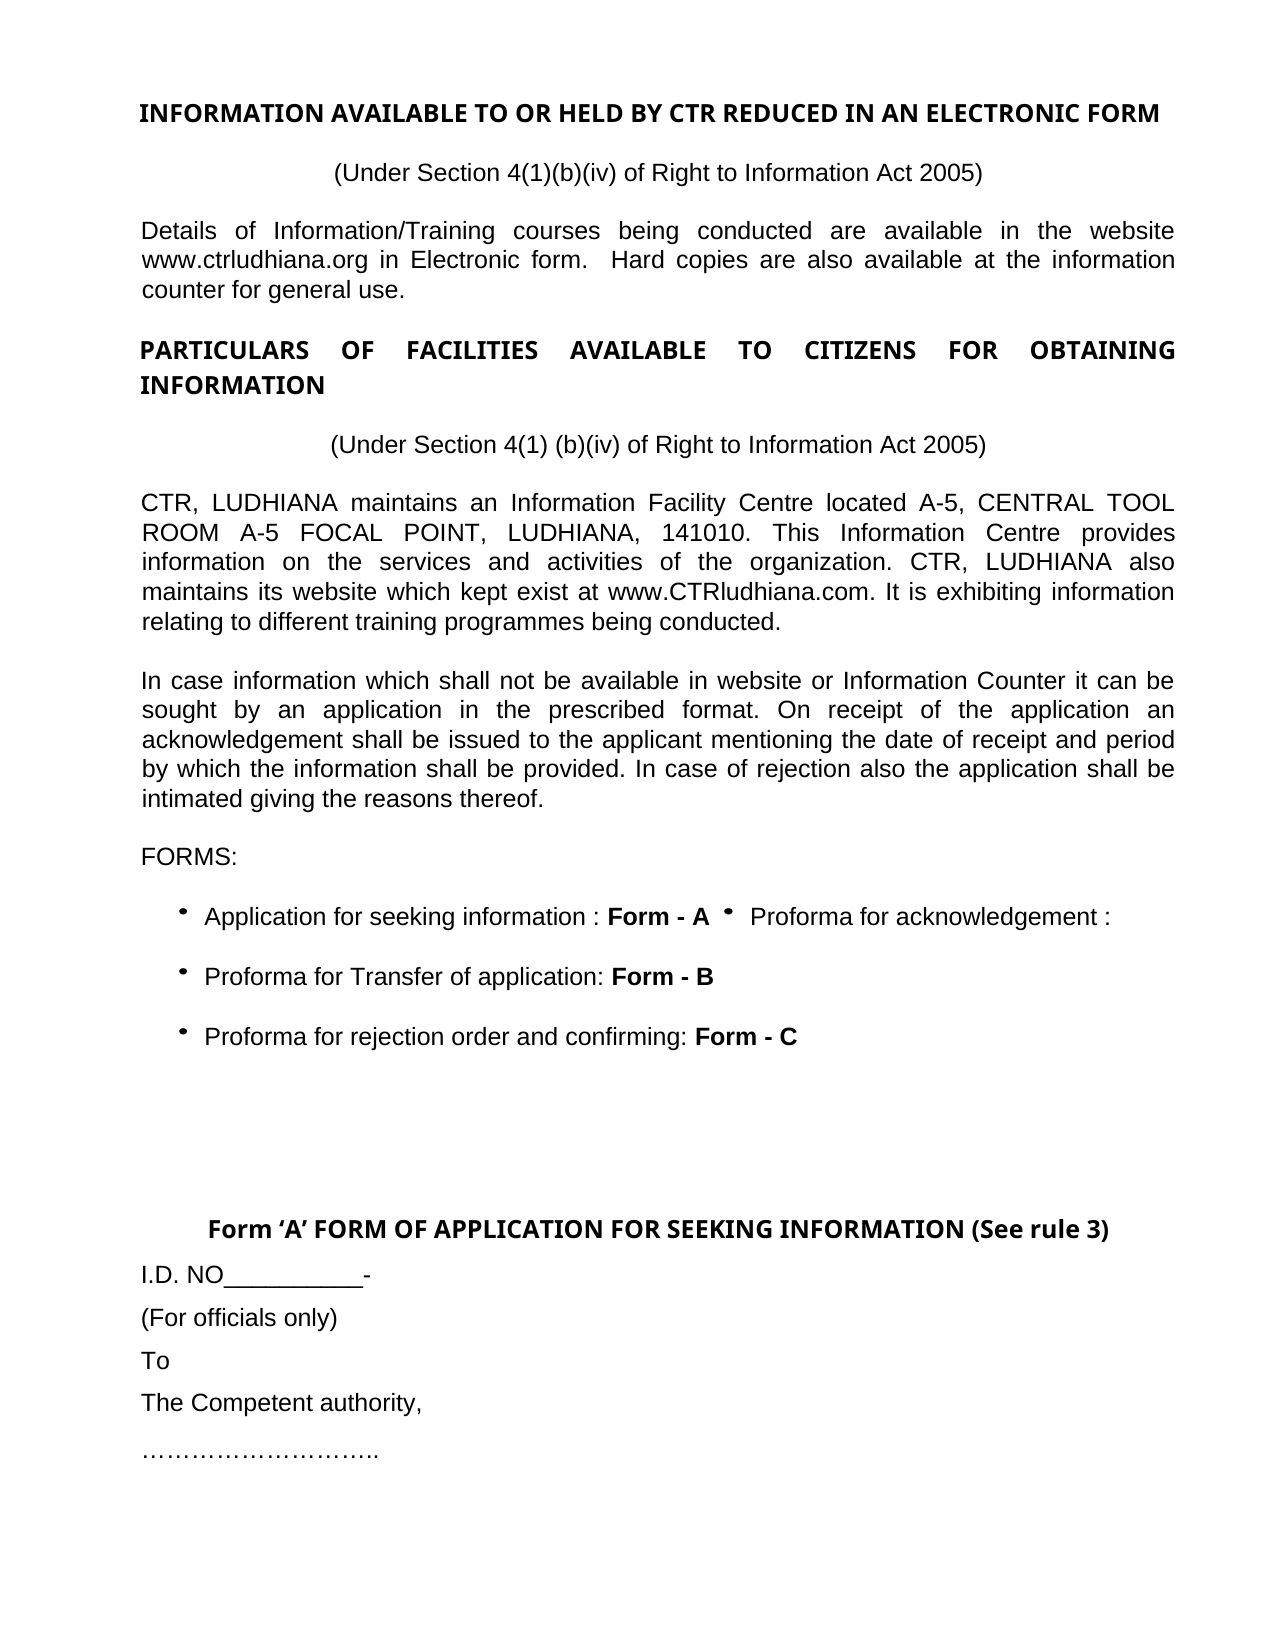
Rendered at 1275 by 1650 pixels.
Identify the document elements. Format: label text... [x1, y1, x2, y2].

text (Under Section 4(1)(b)(iv) of Right to Information Act 2005) [141, 158, 1177, 187]
text To [141, 1346, 1177, 1374]
text ……………………….. [141, 1436, 1177, 1464]
text The Competent authority, [141, 1388, 1177, 1417]
text I.D. NO__________- [141, 1260, 1177, 1289]
text In case information which shall not be available in website or Information Counter it can be sought by an application in the prescribed format. On receipt of the application an acknowledgement shall be issued to the applicant mentioning the date of receipt and period by which the information shall be provided. In case of rejection also the application shall be intimated giving the reasons thereof. [141, 666, 1177, 813]
text INFORMATION AVAILABLE TO OR HELD BY CTR REDUCED IN AN ELECTRONIC FORM [139, 96, 1177, 130]
text FORMS: [141, 842, 1177, 870]
subtitle Form ‘A’ FORM OF APPLICATION FOR SEEKING INFORMATION (See rule 3) [141, 1212, 1177, 1246]
picture [178, 899, 198, 920]
text Proforma for rejection order and confirming: Form - C [178, 1020, 1177, 1051]
text Details of Information/Training courses being conducted are available in the website www.ctrludhiana.org in Electronic form. Hard copies are also available at the information counter for general use. [141, 216, 1177, 304]
text CTR, LUDHIANA maintains an Information Facility Centre located A-5, CENTRAL TOOL ROOM A-5 FOCAL POINT, LUDHIANA, 141010. This Information Centre provides information on the services and activities of the organization. CTR, LUDHIANA also maintains its website which kept exist at www.CTRludhiana.com. It is exhibiting information relating to different training programmes being conducted. [141, 488, 1177, 635]
text PARTICULARS OF FACILITIES AVAILABLE TO CITIZENS FOR OBTAINING INFORMATION [139, 333, 1177, 402]
picture [178, 1019, 198, 1040]
picture [178, 959, 198, 980]
text Application for seeking information : Form - A Proforma for acknowledgement : [178, 899, 1177, 930]
text (For officials only) [141, 1303, 1177, 1331]
text Proforma for Transfer of application: Form - B [178, 960, 1177, 991]
text (Under Section 4(1) (b)(iv) of Right to Information Act 2005) [141, 430, 1177, 459]
picture [723, 899, 744, 920]
